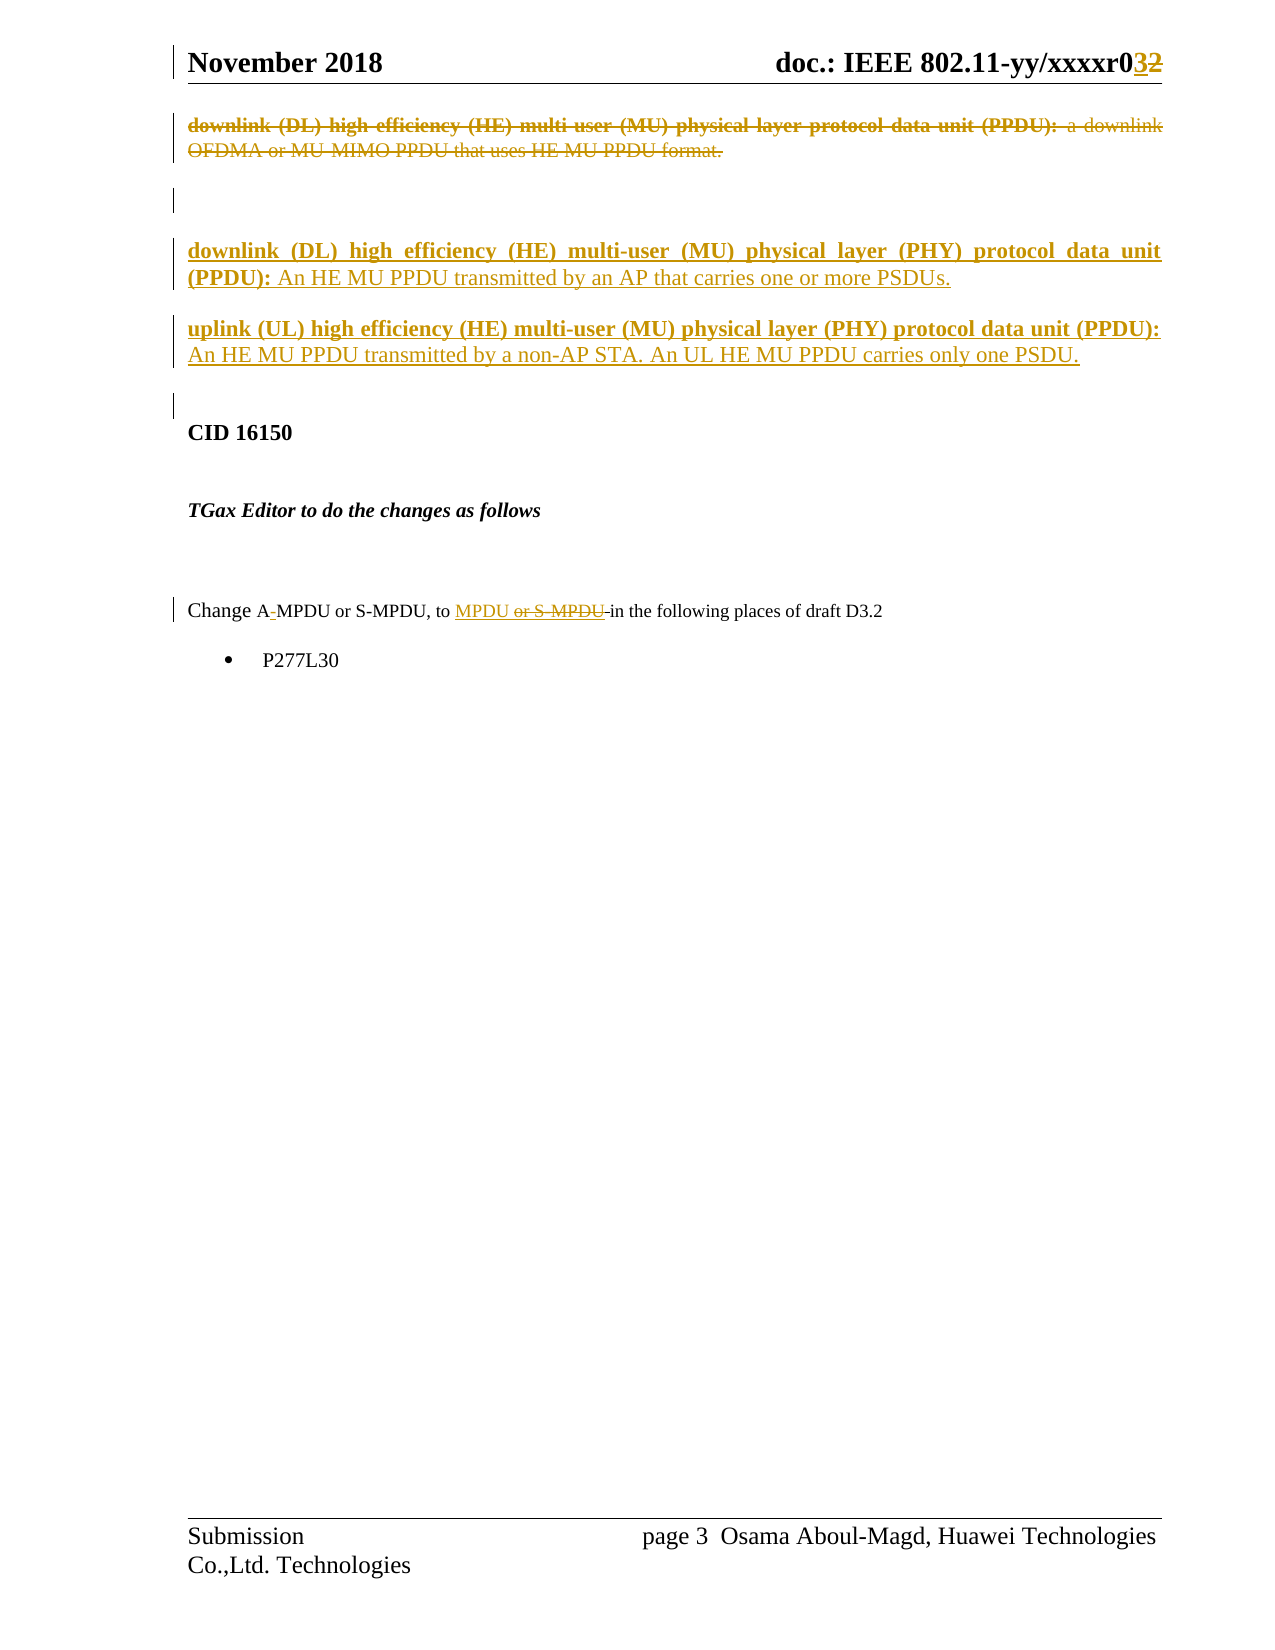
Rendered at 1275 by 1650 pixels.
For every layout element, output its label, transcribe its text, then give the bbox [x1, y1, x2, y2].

text CID 16150 [187, 419, 1162, 446]
text Change AMPDU or S-MPDU, to in the following places of draft D3.2 [187, 597, 1162, 622]
list P277L30 [225, 647, 1162, 672]
text TGax Editor to do the changes as follows [187, 497, 1162, 522]
